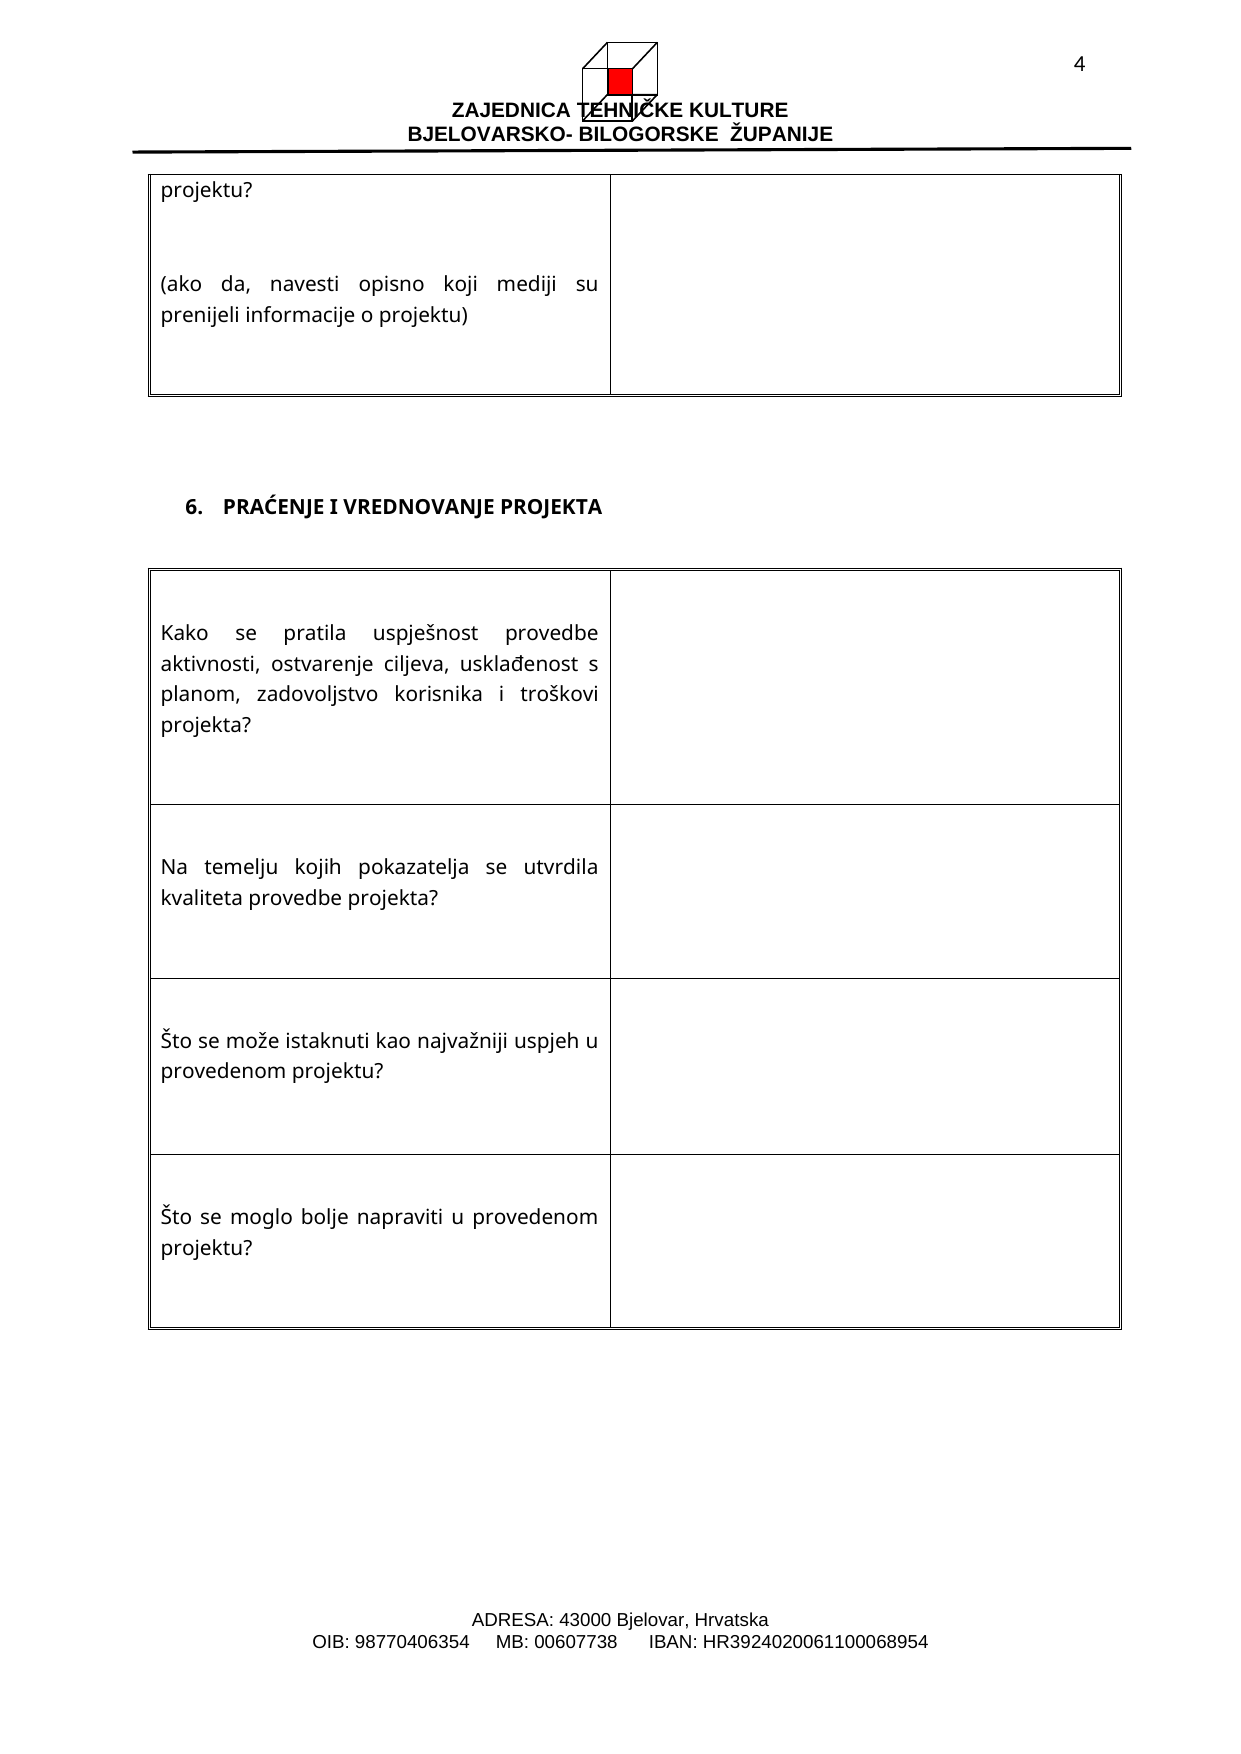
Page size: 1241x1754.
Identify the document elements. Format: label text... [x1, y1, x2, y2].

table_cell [151, 175, 610, 394]
table_cell [611, 1155, 1119, 1327]
table_cell [611, 805, 1119, 977]
table_cell Na temelju kojih pokazatelja se utvrdila kvaliteta provedbe projekta? [151, 805, 610, 977]
table_cell Što se moglo bolje napraviti u provedenom projektu? [151, 1155, 610, 1327]
table_header Kako se pratila uspješnost provedbe aktivnosti, ostvarenje ciljeva, usklađenost s planom, zadovoljstvo korisnika i troškovi projekta? [151, 571, 610, 804]
table_cell [611, 979, 1119, 1154]
list PRAĆENJE I VREDNOVANJE PROJEKTA [185, 492, 1093, 520]
table_cell [611, 175, 1119, 394]
table_header [611, 571, 1119, 804]
table_cell Što se može istaknuti kao najvažniji uspjeh u provedenom projektu? [151, 979, 610, 1154]
